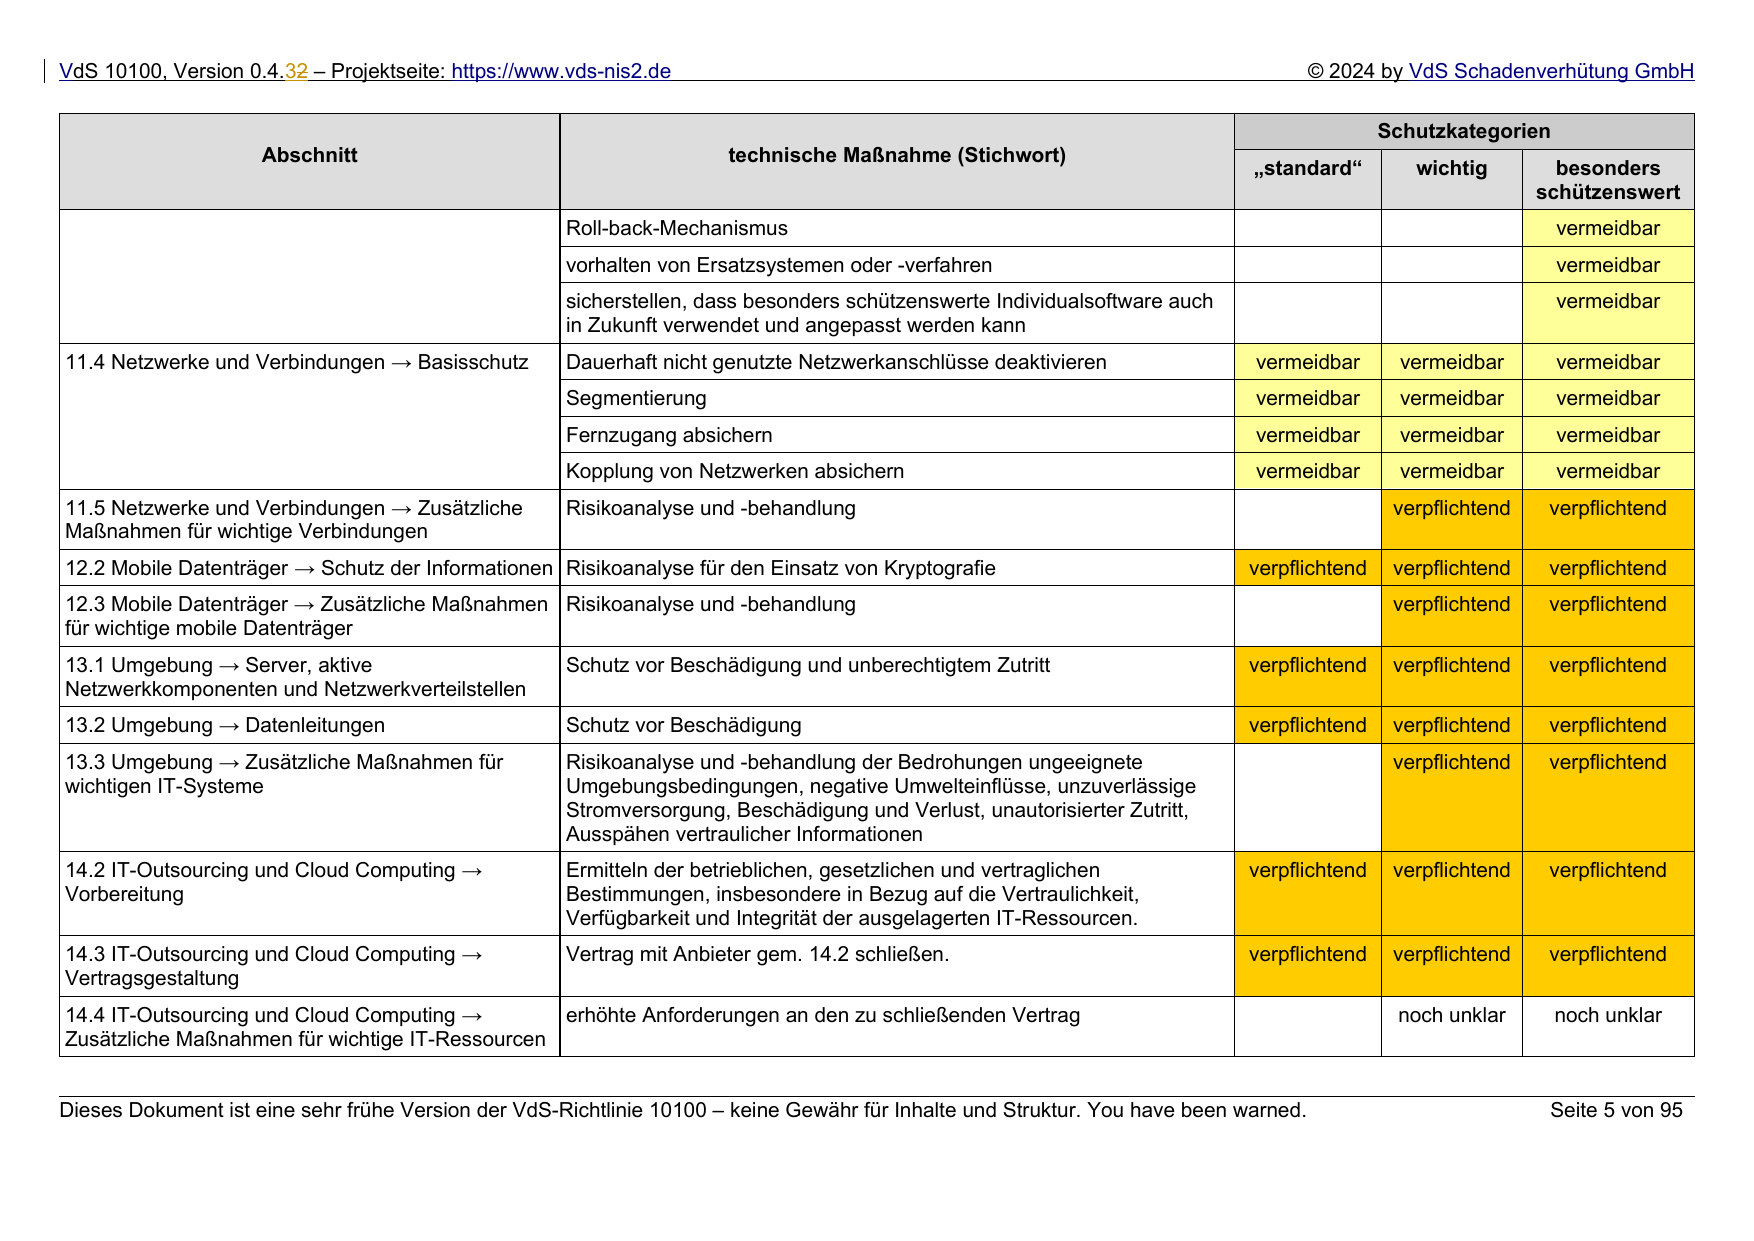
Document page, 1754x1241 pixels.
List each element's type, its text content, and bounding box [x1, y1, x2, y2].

table_cell verpflichtend [1235, 550, 1381, 585]
table_cell vermeidbar [1523, 344, 1694, 379]
table_cell verpflichtend [1382, 586, 1522, 646]
table_cell vermeidbar [1235, 453, 1381, 488]
table_cell vermeidbar [1235, 344, 1381, 379]
table_cell 12.3 Mobile Datenträger → Zusätzliche Maßnahmen für wichtige mobile Datenträger [60, 586, 559, 646]
table_cell vermeidbar [1235, 380, 1381, 416]
table_cell verpflichtend [1523, 744, 1694, 851]
table_cell 14.2 IT-Outsourcing und Cloud Computing → Vorbereitung [60, 852, 559, 935]
table_header Schutzkategorien [1235, 114, 1694, 149]
table_cell 13.1 Umgebung → Server, aktive Netzwerkkomponenten und Netzwerkverteilstellen [60, 647, 559, 706]
table_cell besonders schützenswert [1523, 150, 1694, 209]
table_cell verpflichtend [1523, 707, 1694, 743]
table_cell wichtig [1382, 150, 1522, 209]
table_cell ‍12.2 Mobile Datenträger → Schutz der Informationen [60, 550, 559, 585]
table_cell Vertrag mit Anbieter gem. 14.2 schließen. [561, 936, 1234, 996]
table_cell [1235, 283, 1381, 343]
table_cell vermeidbar [1523, 417, 1694, 452]
table_cell verpflichtend [1382, 647, 1522, 706]
table_cell Schutz vor Beschädigung [561, 707, 1234, 743]
table_cell verpflichtend [1235, 707, 1381, 743]
table_cell verpflichtend [1523, 490, 1694, 549]
table_cell Risikoanalyse und -behandlung der Bedrohungen ungeeignete Umgebungsbedingungen, negative Umwelteinflüsse, unzuverlässige Stromversorgung, Beschädigung und Verlust, unautorisierter Zutritt, Ausspähen vertraulicher Informationen [561, 744, 1234, 851]
table_cell verpflichtend [1523, 852, 1694, 935]
table_cell vermeidbar [1235, 417, 1381, 452]
table_cell 11.5 Netzwerke und Verbindungen → Zusätzliche Maßnahmen für wichtige Verbindungen [60, 490, 559, 549]
table_cell 13.2 Umgebung → Datenleitungen [60, 707, 559, 743]
table_header technische Maßnahme (Stichwort) [561, 114, 1234, 209]
table_cell verpflichtend [1382, 550, 1522, 585]
table_cell 13.3 Umgebung → Zusätzliche Maßnahmen für wichtigen IT-Systeme [60, 744, 559, 851]
table_cell [1382, 247, 1522, 282]
table_cell Ermitteln der betrieblichen, gesetzlichen und vertraglichen Bestimmungen, insbesondere in Bezug auf die Vertraulichkeit, Verfügbarkeit und Integrität der ausgelagerten IT-Ressourcen. [561, 852, 1234, 935]
table_cell verpflichtend [1382, 744, 1522, 851]
table_cell verpflichtend [1235, 852, 1381, 935]
table_cell [1235, 586, 1381, 646]
table_cell sicherstellen, dass besonders schützenswerte Individualsoftware auch in Zukunft verwendet und angepasst werden kann [561, 283, 1234, 343]
table_cell Risikoanalyse für den Einsatz von Kryptografie [561, 550, 1234, 585]
table_cell [1235, 997, 1381, 1056]
table_cell Risikoanalyse und -behandlung [561, 490, 1234, 549]
table_cell noch unklar [1523, 997, 1694, 1056]
table_cell verpflichtend [1382, 852, 1522, 935]
table_cell vermeidbar [1382, 453, 1522, 488]
table_cell 14.4 IT-Outsourcing und Cloud Computing → Zusätzliche Maßnahmen für wichtige IT-Ressourcen [60, 997, 559, 1056]
table_cell verpflichtend [1523, 936, 1694, 996]
table_cell verpflichtend [1382, 490, 1522, 549]
table_cell verpflichtend [1235, 936, 1381, 996]
table_cell vermeidbar [1523, 210, 1694, 246]
table_cell verpflichtend [1523, 586, 1694, 646]
table_cell vermeidbar [1382, 344, 1522, 379]
table_cell Segmentierung [561, 380, 1234, 416]
table_header ‍ Abschnitt [60, 114, 559, 209]
table_cell Kopplung von Netzwerken absichern [561, 453, 1234, 488]
table_cell [1382, 283, 1522, 343]
table_cell vermeidbar [1523, 380, 1694, 416]
table_cell verpflichtend [1523, 647, 1694, 706]
table_cell Schutz vor Beschädigung und unberechtigtem Zutritt [561, 647, 1234, 706]
table_cell 11.4 Netzwerke und Verbindungen → Basisschutz [60, 344, 559, 488]
table_cell [1235, 490, 1381, 549]
table_cell „standard“ [1235, 150, 1381, 209]
table_cell vermeidbar [1523, 247, 1694, 282]
table_cell Fernzugang absichern [561, 417, 1234, 452]
table_cell verpflichtend [1382, 936, 1522, 996]
table_cell 14.3 IT-Outsourcing und Cloud Computing → Vertragsgestaltung [60, 936, 559, 996]
table_cell verpflichtend [1382, 707, 1522, 743]
table_cell vermeidbar [1382, 417, 1522, 452]
table_cell vermeidbar [1382, 380, 1522, 416]
table_cell Risikoanalyse und -behandlung [561, 586, 1234, 646]
table_cell Dauerhaft nicht genutzte Netzwerkanschlüsse deaktivieren [561, 344, 1234, 379]
table_cell Roll-back-Mechanismus [561, 210, 1234, 246]
table_cell verpflichtend [1235, 647, 1381, 706]
table_cell vermeidbar [1523, 283, 1694, 343]
table_cell [1235, 210, 1381, 246]
table_cell vorhalten von Ersatzsystemen oder -verfahren [561, 247, 1234, 282]
table_cell erhöhte Anforderungen an den zu schließenden Vertrag [561, 997, 1234, 1056]
table_cell [1235, 744, 1381, 851]
table_cell noch unklar [1382, 997, 1522, 1056]
table_cell vermeidbar [1523, 453, 1694, 488]
table_cell [1382, 210, 1522, 246]
table_cell verpflichtend [1523, 550, 1694, 585]
table_cell [1235, 247, 1381, 282]
